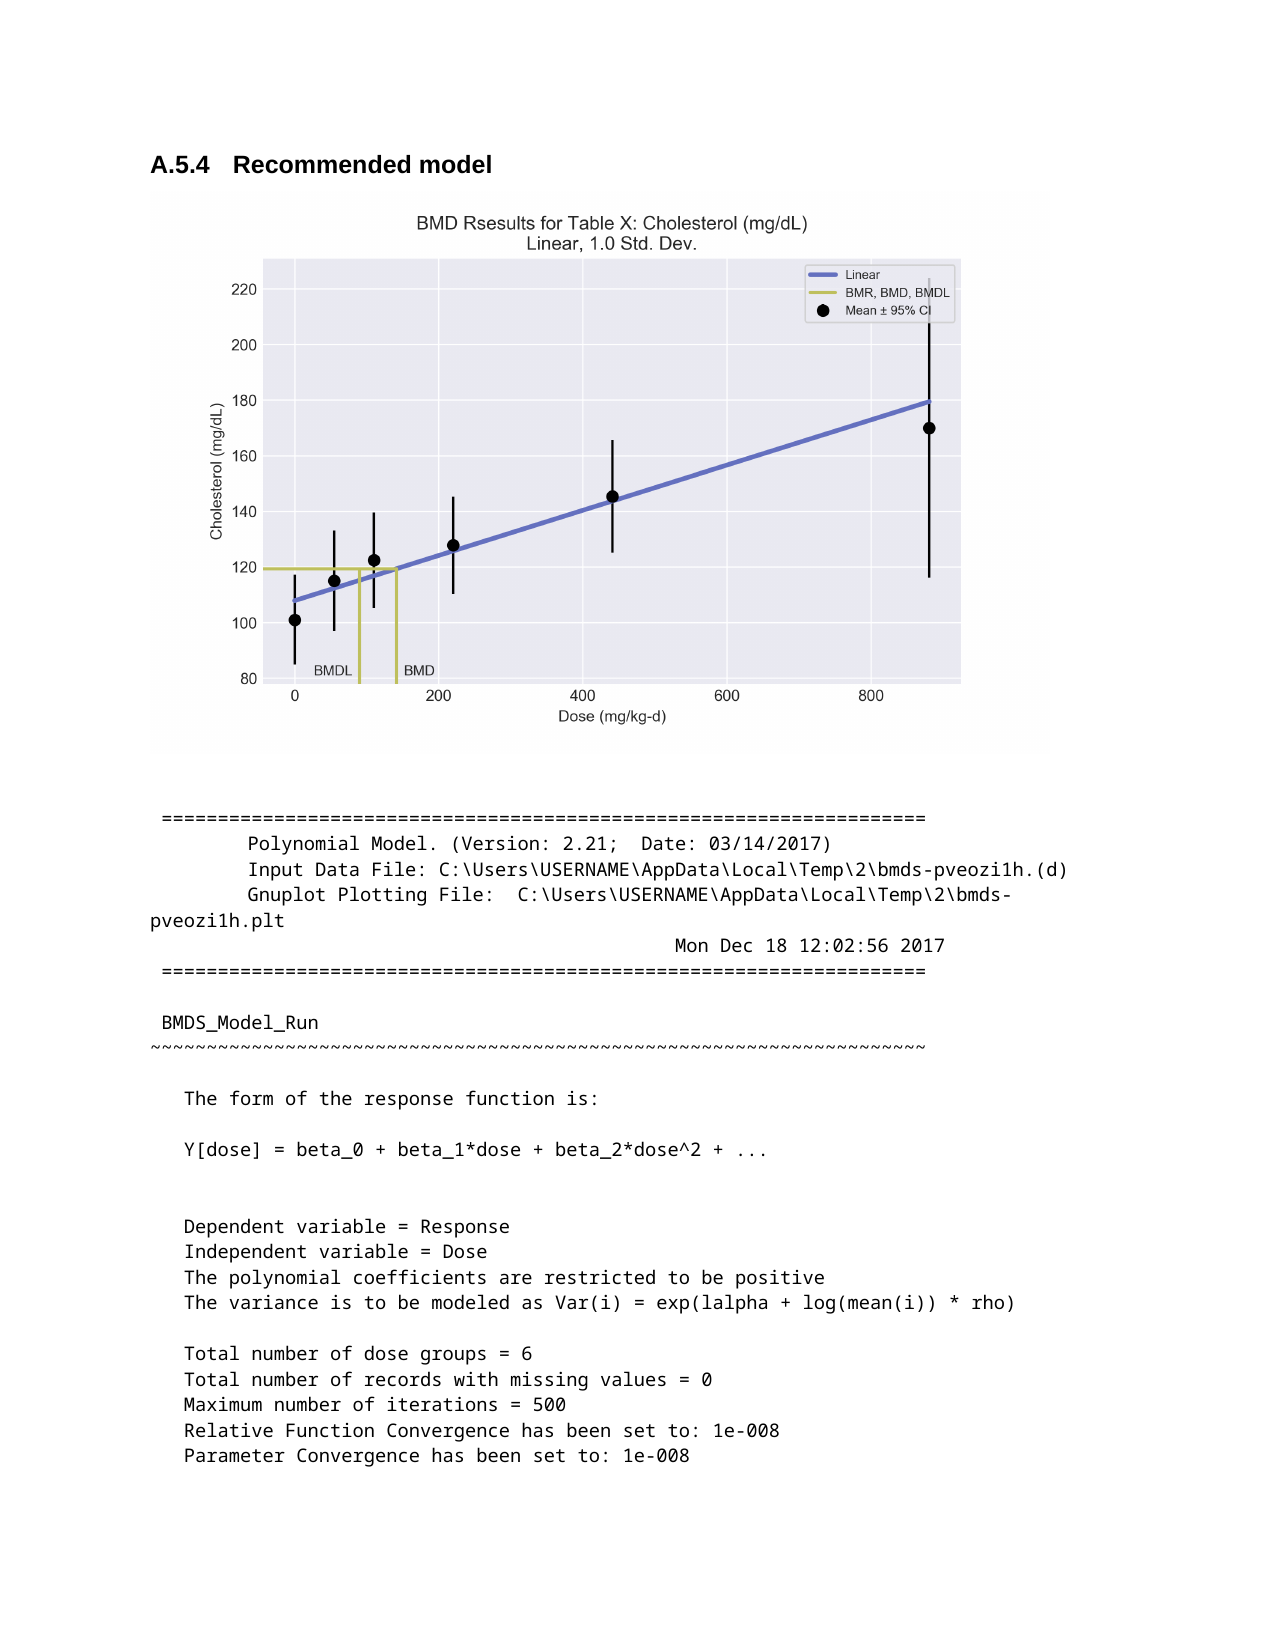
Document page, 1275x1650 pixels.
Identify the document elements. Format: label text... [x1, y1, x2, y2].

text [150, 754, 1125, 1494]
text Recommended model [150, 150, 1125, 179]
picture [150, 191, 1050, 754]
